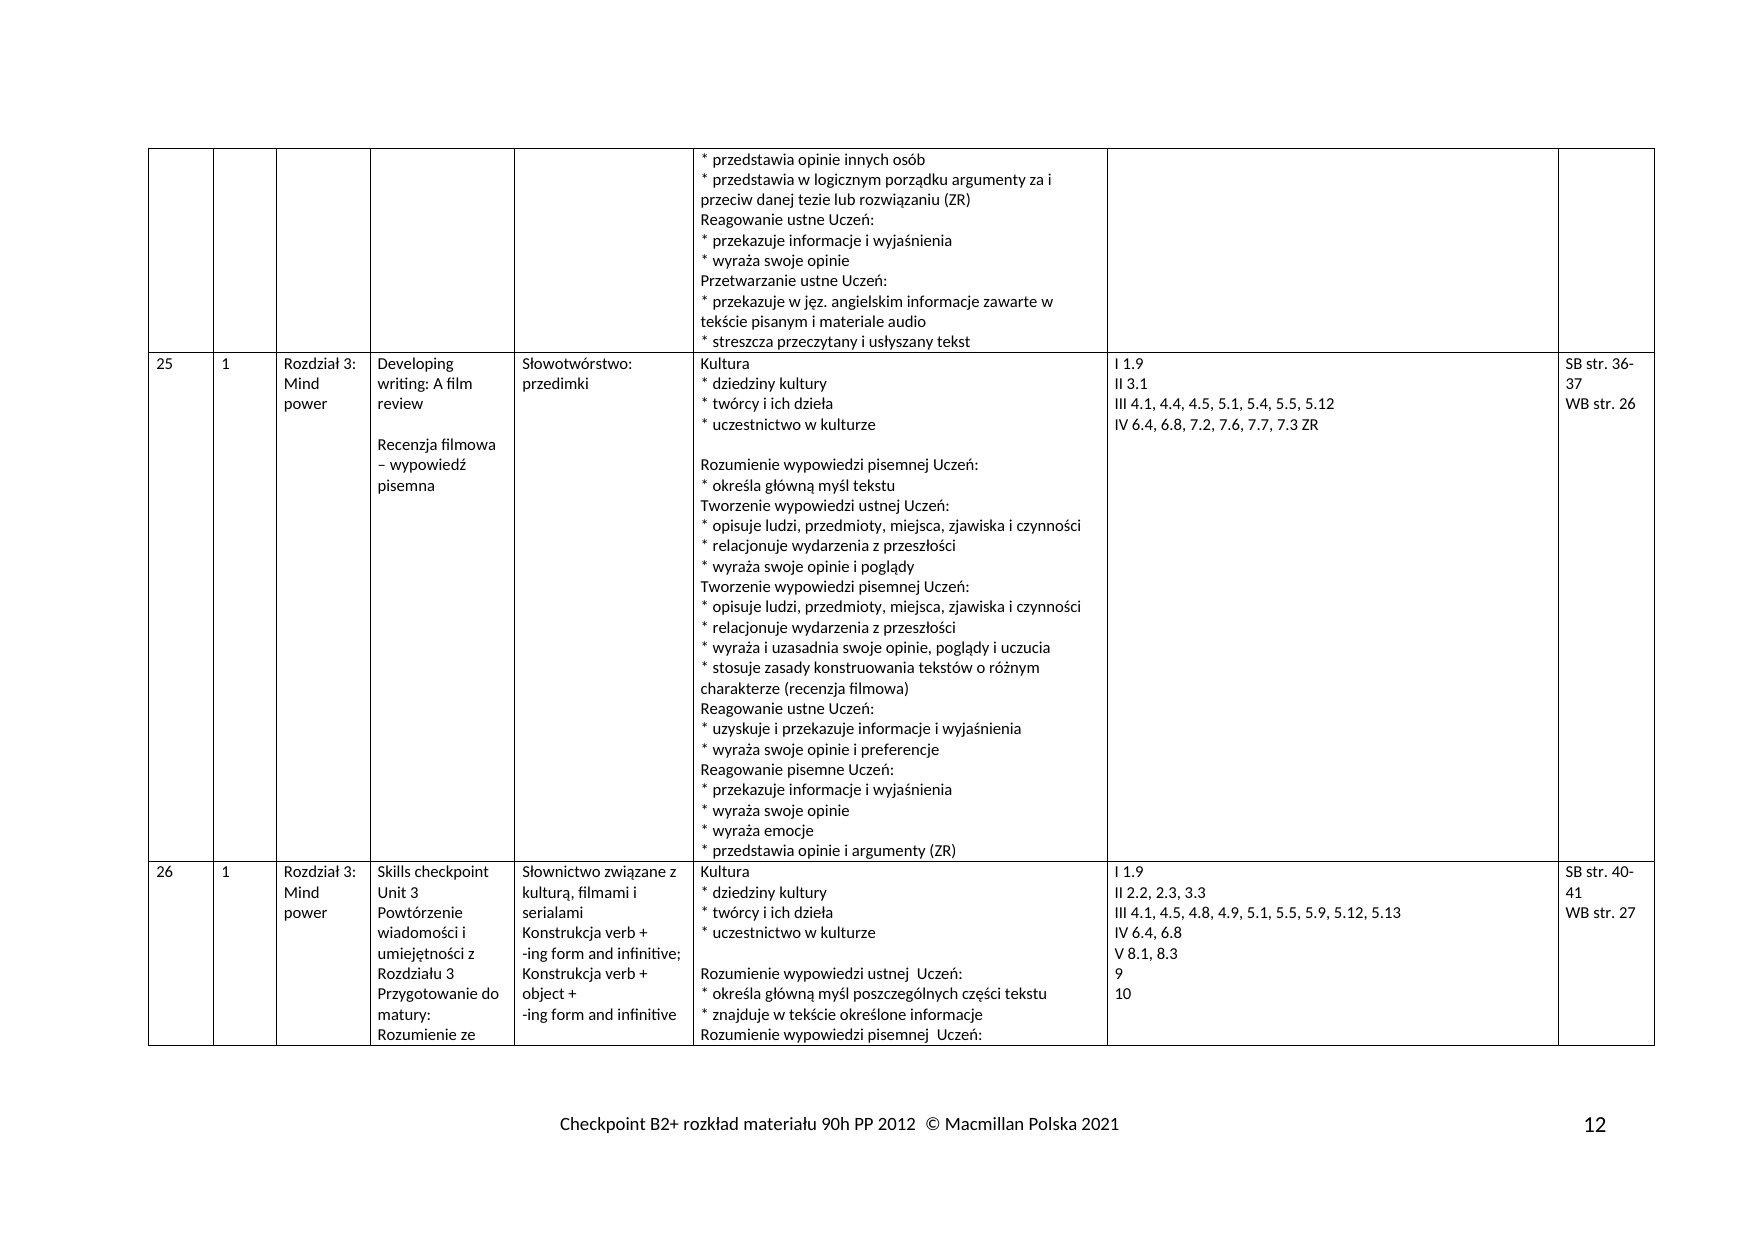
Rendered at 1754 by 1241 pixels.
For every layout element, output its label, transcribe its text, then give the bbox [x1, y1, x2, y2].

table_cell SB str. 36-37 WB str. 26 [1559, 353, 1654, 861]
table_cell 1 [214, 149, 276, 352]
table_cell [694, 149, 1107, 352]
table_cell Developing writing: A film review Recenzja filmowa – wypowiedź pisemna [371, 353, 514, 861]
table_cell I 1.9 II 3.1 III 4.1, 4.4, 4.5, 5.1, 5.4, 5.5, 5.12 IV 6.4, 6.8, 7.2, 7.6, 7.7, 7.3 ZR [1108, 353, 1558, 861]
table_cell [277, 862, 370, 1044]
table_cell Słowotwórstwo: przedimki [515, 353, 693, 861]
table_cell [1559, 862, 1654, 1044]
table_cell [515, 862, 693, 1044]
table_cell 1 [214, 862, 276, 1044]
table_cell Kultura * dziedziny kultury * twórcy i ich dzieła * uczestnictwo w kulturze Rozumienie wypowiedzi pisemnej Uczeń: * określa główną myśl tekstu Tworzenie wypowiedzi ustnej Uczeń: * opisuje ludzi, przedmioty, miejsca, zjawiska i czynności * relacjonuje wydarzenia z przeszłości * wyraża swoje opinie i poglądy Tworzenie wypowiedzi pisemnej Uczeń: * opisuje ludzi, przedmioty, miejsca, zjawiska i czynności * relacjonuje wydarzenia z przeszłości * wyraża i uzasadnia swoje opinie, poglądy i uczucia * stosuje zasady konstruowania tekstów o różnym charakterze (recenzja filmowa) Reagowanie ustne Uczeń: * uzyskuje i przekazuje informacje i wyjaśnienia * wyraża swoje opinie i preferencje Reagowanie pisemne Uczeń: * przekazuje informacje i wyjaśnienia * wyraża swoje opinie * wyraża emocje * przedstawia opinie i argumenty (ZR) [694, 353, 1107, 861]
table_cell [1559, 149, 1654, 352]
table_cell 1 [214, 353, 276, 861]
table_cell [277, 149, 370, 352]
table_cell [1108, 862, 1558, 1044]
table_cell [515, 149, 693, 352]
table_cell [1108, 149, 1558, 352]
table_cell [371, 862, 514, 1044]
table_cell Rozdział 3: Mind power [277, 353, 370, 861]
table_cell 25 [149, 353, 213, 861]
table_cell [371, 149, 514, 352]
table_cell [694, 862, 1107, 1044]
table_cell 24 [149, 149, 213, 352]
table_cell 26 [149, 862, 213, 1044]
